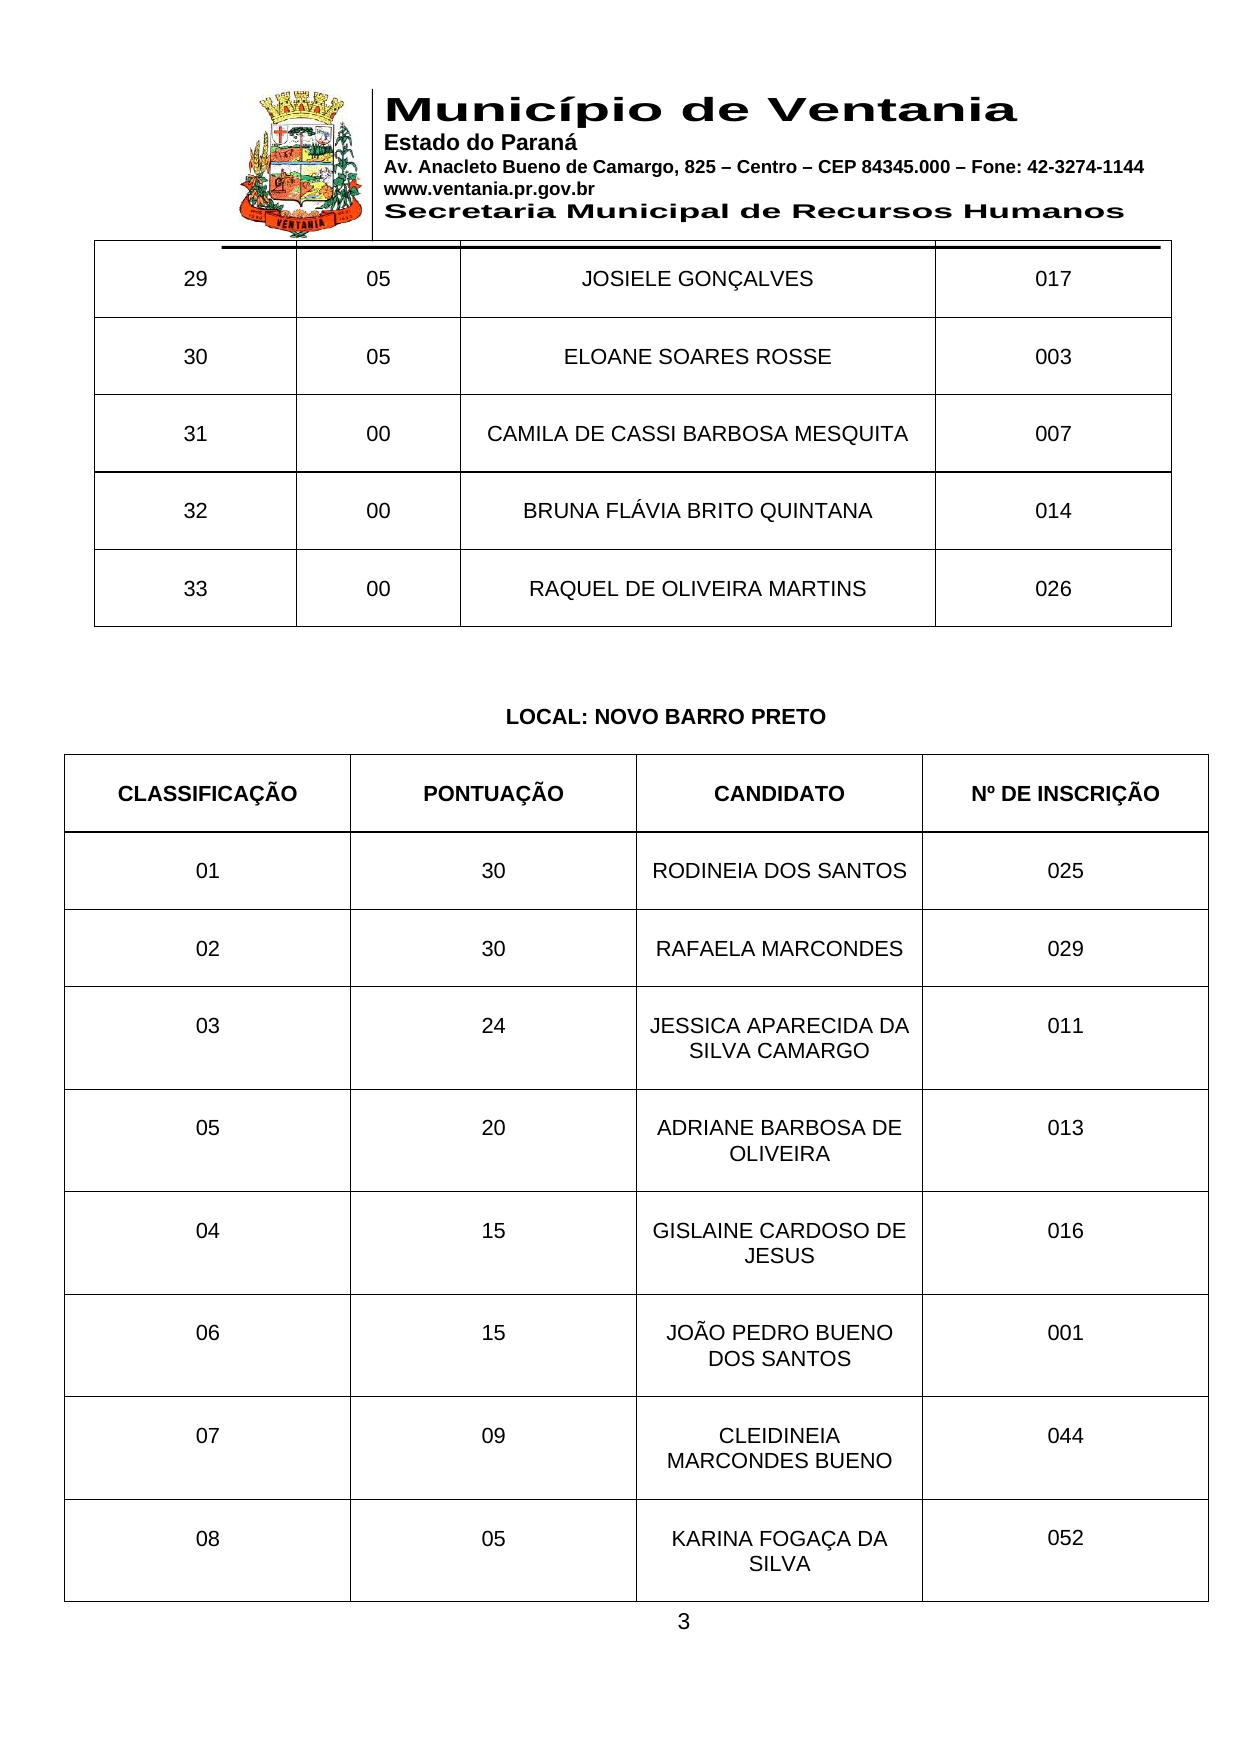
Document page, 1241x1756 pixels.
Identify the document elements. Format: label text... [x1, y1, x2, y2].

table_cell 20 [351, 1090, 636, 1191]
table_cell 07 [65, 1397, 350, 1499]
table_cell 007 [936, 395, 1171, 471]
table_cell ELOANE SOARES ROSSE [461, 318, 935, 394]
table_header CANDIDATO [637, 755, 922, 831]
table_cell 24 [351, 987, 636, 1088]
table_cell 014 [936, 473, 1171, 549]
table_cell 05 [65, 1090, 350, 1191]
table_cell 029 [923, 910, 1208, 986]
table_cell 00 [297, 473, 460, 549]
table_cell RAFAELA MARCONDES [637, 910, 922, 986]
text LOCAL: NOVO BARRO PRETO [94, 703, 1238, 729]
table_cell CAMILA DE CASSI BARBOSA MESQUITA [461, 395, 935, 471]
table_header PONTUAÇÃO [351, 755, 636, 831]
table_cell 001 [923, 1295, 1208, 1396]
table_cell 02 [65, 910, 350, 986]
table_cell 044 [923, 1397, 1208, 1499]
table_cell 30 [351, 910, 636, 986]
table_cell 33 [95, 550, 296, 626]
table_cell CLEIDINEIA MARCONDES BUENO [637, 1397, 922, 1499]
table_header CLASSIFICAÇÃO [65, 755, 350, 831]
table_cell 29 [95, 241, 296, 317]
table_cell 31 [95, 395, 296, 471]
picture [238, 88, 368, 240]
table_cell 08 [65, 1500, 350, 1601]
table_cell 05 [297, 318, 460, 394]
table_cell 003 [936, 318, 1171, 394]
table_cell 00 [297, 550, 460, 626]
table_header Nº DE INSCRIÇÃO [923, 755, 1208, 831]
table_cell 025 [923, 833, 1208, 909]
table_cell 15 [351, 1192, 636, 1293]
table_cell 05 [297, 241, 460, 317]
table_cell ADRIANE BARBOSA DE OLIVEIRA [637, 1090, 922, 1191]
table_cell BRUNA FLÁVIA BRITO QUINTANA [461, 473, 935, 549]
table_cell 09 [351, 1397, 636, 1499]
table_cell GISLAINE CARDOSO DE JESUS [637, 1192, 922, 1293]
table_cell 011 [923, 987, 1208, 1088]
table_cell 30 [351, 833, 636, 909]
table_cell 00 [297, 395, 460, 471]
table_cell 017 [936, 241, 1171, 317]
table_cell 052 [923, 1500, 1208, 1601]
table_cell 016 [923, 1192, 1208, 1293]
table_cell 05 [351, 1500, 636, 1601]
table_cell 013 [923, 1090, 1208, 1191]
table_cell 06 [65, 1295, 350, 1396]
table_cell RAQUEL DE OLIVEIRA MARTINS [461, 550, 935, 626]
table_cell 01 [65, 833, 350, 909]
table_cell JOÃO PEDRO BUENO DOS SANTOS [637, 1295, 922, 1396]
table_cell 04 [65, 1192, 350, 1293]
table_cell 03 [65, 987, 350, 1088]
table_cell RODINEIA DOS SANTOS [637, 833, 922, 909]
table_cell JESSICA APARECIDA DA SILVA CAMARGO [637, 987, 922, 1088]
table_cell 15 [351, 1295, 636, 1396]
table_cell JOSIELE GONÇALVES [461, 241, 935, 317]
table_cell KARINA FOGAÇA DA SILVA [637, 1500, 922, 1601]
table_cell 32 [95, 473, 296, 549]
table_cell 30 [95, 318, 296, 394]
table_cell 026 [936, 550, 1171, 626]
